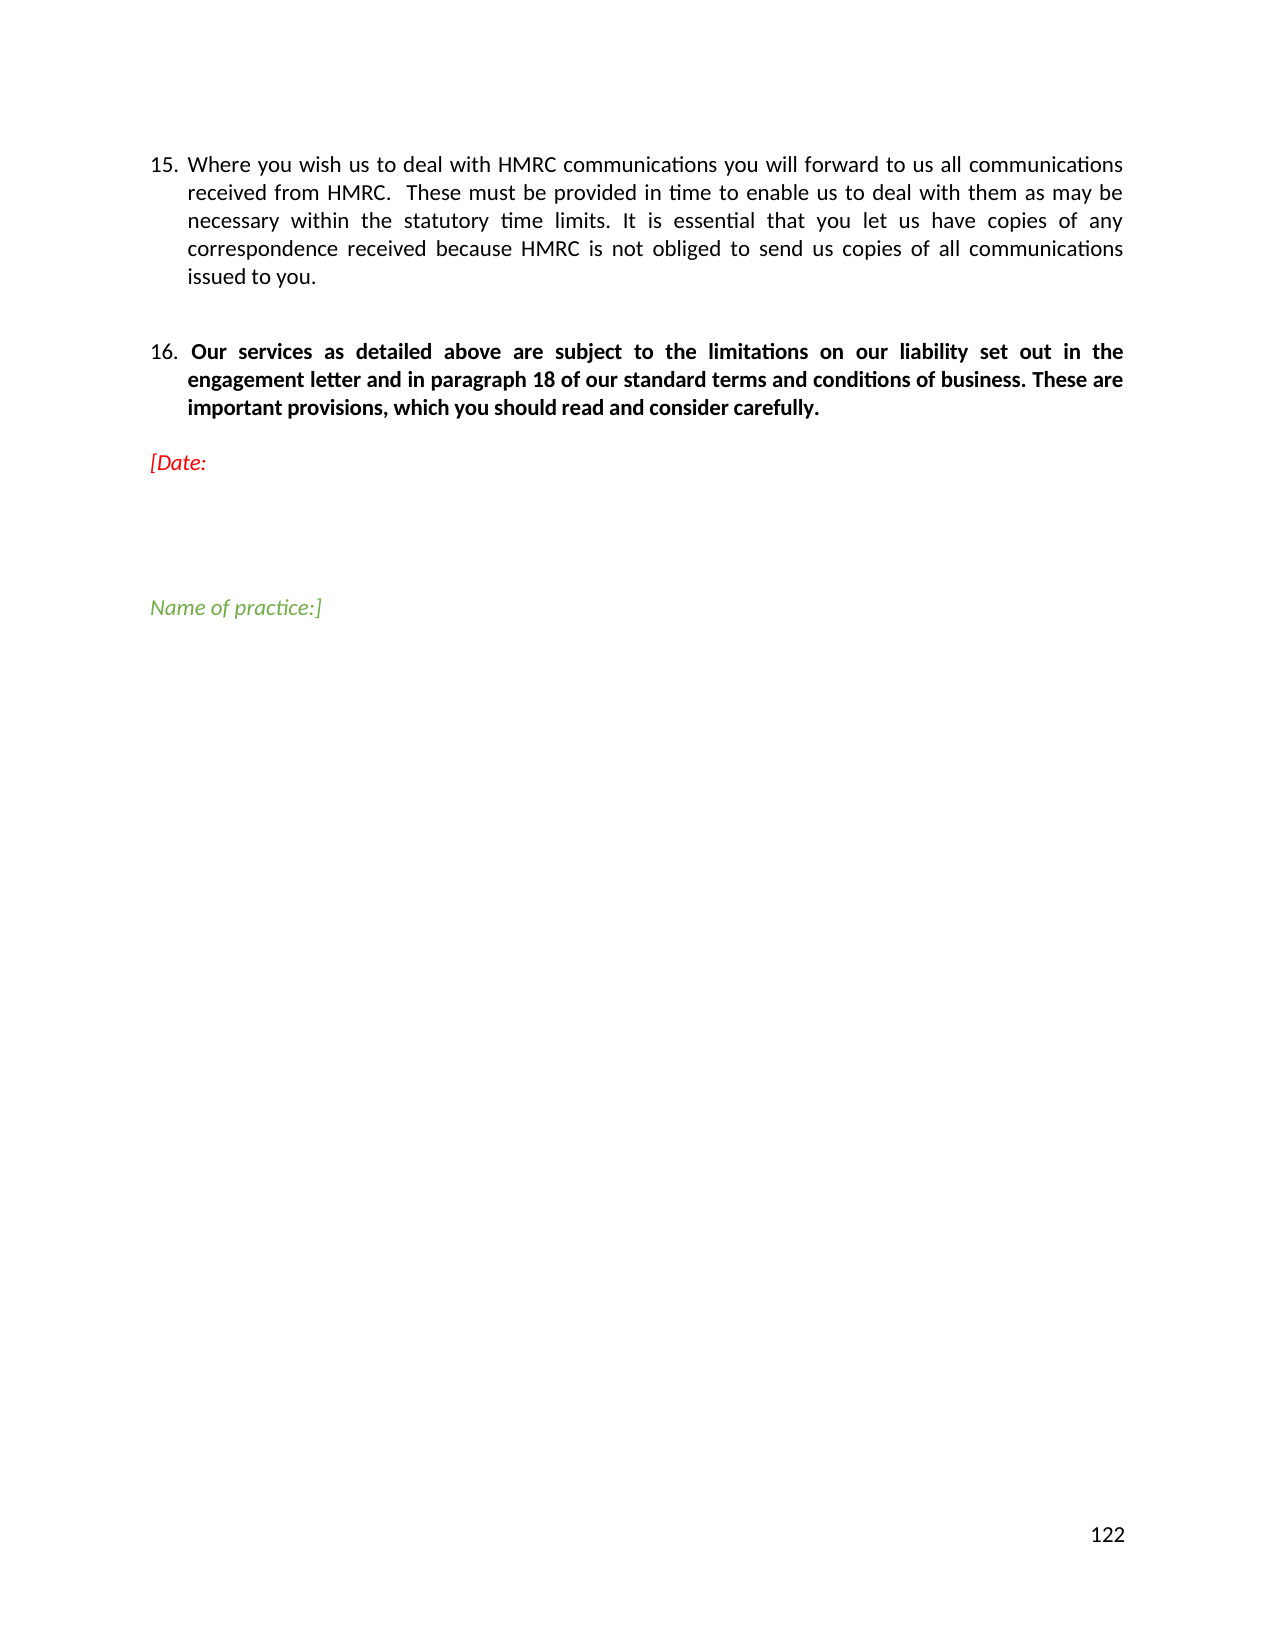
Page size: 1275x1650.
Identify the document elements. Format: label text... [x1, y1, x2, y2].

list Where you wish us to deal with HMRC communications you will forward to us all communications received from HMRC. These must be provided in time to enable us to deal with them as may be necessary within the statutory time limits. It is essential that you let us have copies of any correspondence received because HMRC is not obliged to send us copies of all communications issued to you. [150, 150, 1125, 290]
text Name of practice:] [150, 563, 1125, 621]
list Our services as detailed above are subject to the limitations on our liability set out in the engagement letter and in paragraph 18 of our standard terms and conditions of business. These are important provisions, which you should read and consider carefully. [150, 337, 1125, 421]
text [Date: [150, 448, 1125, 476]
